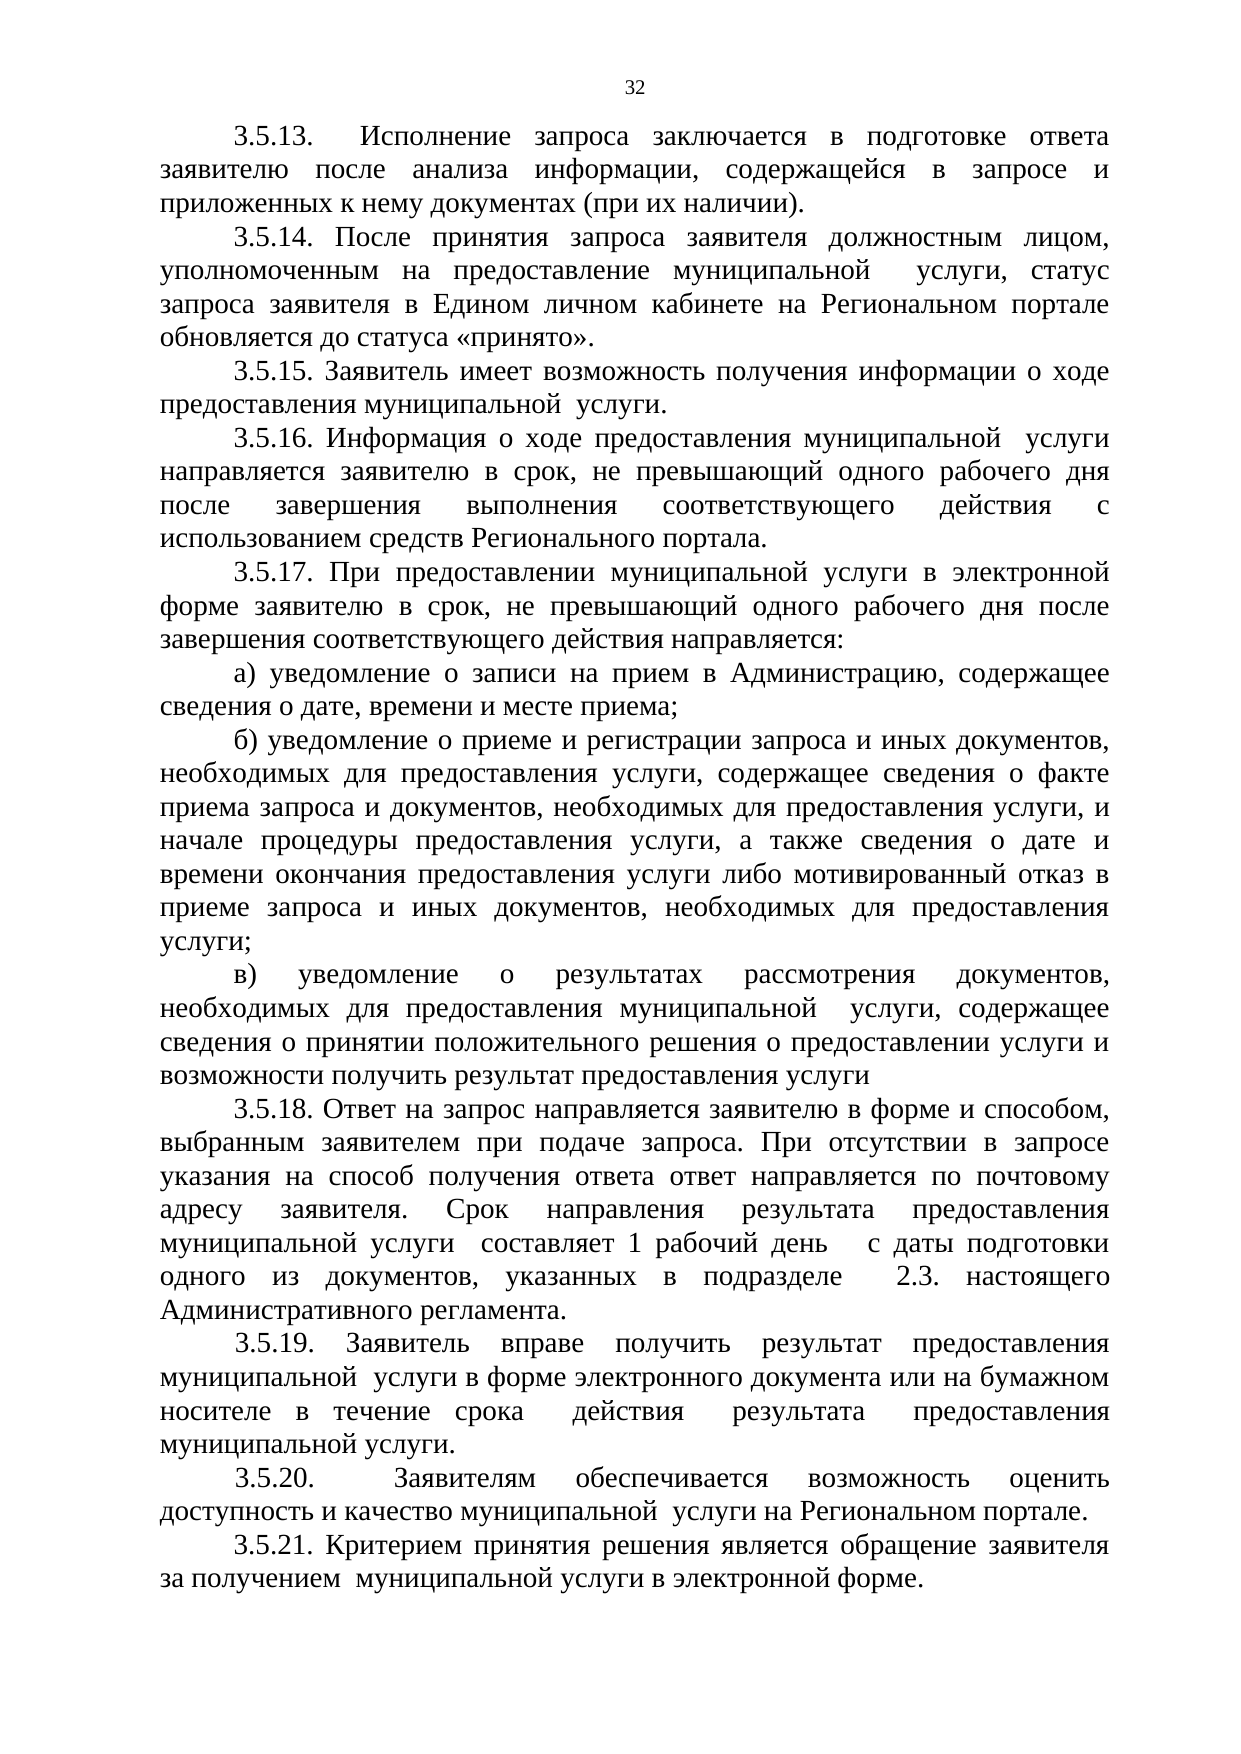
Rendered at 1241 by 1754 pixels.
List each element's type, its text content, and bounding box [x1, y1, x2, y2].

text 3.5.14. После принятия запроса заявителя должностным лицом, уполномоченным на предоставление муниципальной услуги, статус запроса заявителя в Едином личном кабинете на Региональном портале обновляется до статуса «принято». [159, 219, 1110, 353]
text 3.5.20. Заявителям обеспечивается возможность оценить доступность и качество муниципальной услуги на Региональном портале. [159, 1460, 1110, 1527]
text а) уведомление о записи на прием в Администрацию, содержащее сведения о дате, времени и месте приема; [159, 655, 1110, 722]
text 3.5.15. Заявитель имеет возможность получения информации о ходе предоставления муниципальной услуги. [159, 353, 1110, 420]
text б) уведомление о приеме и регистрации запроса и иных документов, необходимых для предоставления услуги, содержащее сведения о факте приема запроса и документов, необходимых для предоставления услуги, и начале процедуры предоставления услуги, а также сведения о дате и времени окончания предоставления услуги либо мотивированный отказ в приеме запроса и иных документов, необходимых для предоставления услуги; [159, 722, 1110, 957]
text 3.5.16. Информация о ходе предоставления муниципальной услуги направляется заявителю в срок, не превышающий одного рабочего дня после завершения выполнения соответствующего действия с использованием средств Регионального портала. [159, 420, 1110, 554]
text 3.5.17. При предоставлении муниципальной услуги в электронной форме заявителю в срок, не превышающий одного рабочего дня после завершения соответствующего действия направляется: [159, 554, 1110, 655]
text в) уведомление о результатах рассмотрения документов, необходимых для предоставления муниципальной услуги, содержащее сведения о принятии положительного решения о предоставлении услуги и возможности получить результат предоставления услуги [159, 957, 1110, 1091]
text 3.5.19. Заявитель вправе получить результат предоставления муниципальной услуги в форме электронного документа или на бумажном носителе в течение срока действия результата предоставления муниципальной услуги. [159, 1326, 1110, 1460]
text 3.5.18. Ответ на запрос направляется заявителю в форме и способом, выбранным заявителем при подаче запроса. При отсутствии в запросе указания на способ получения ответа ответ направляется по почтовому адресу заявителя. Срок направления результата предоставления муниципальной услуги составляет 1 рабочий день с даты подготовки одного из документов, указанных в подразделе 2.3. настоящего Административного регламента. [159, 1091, 1110, 1326]
text 3.5.21. Критерием принятия решения является обращение заявителя за получением муниципальной услуги в электронной форме. [159, 1527, 1110, 1594]
text 3.5.13. Исполнение запроса заключается в подготовке ответа заявителю после анализа информации, содержащейся в запросе и приложенных к нему документах (при их наличии). [159, 118, 1110, 219]
